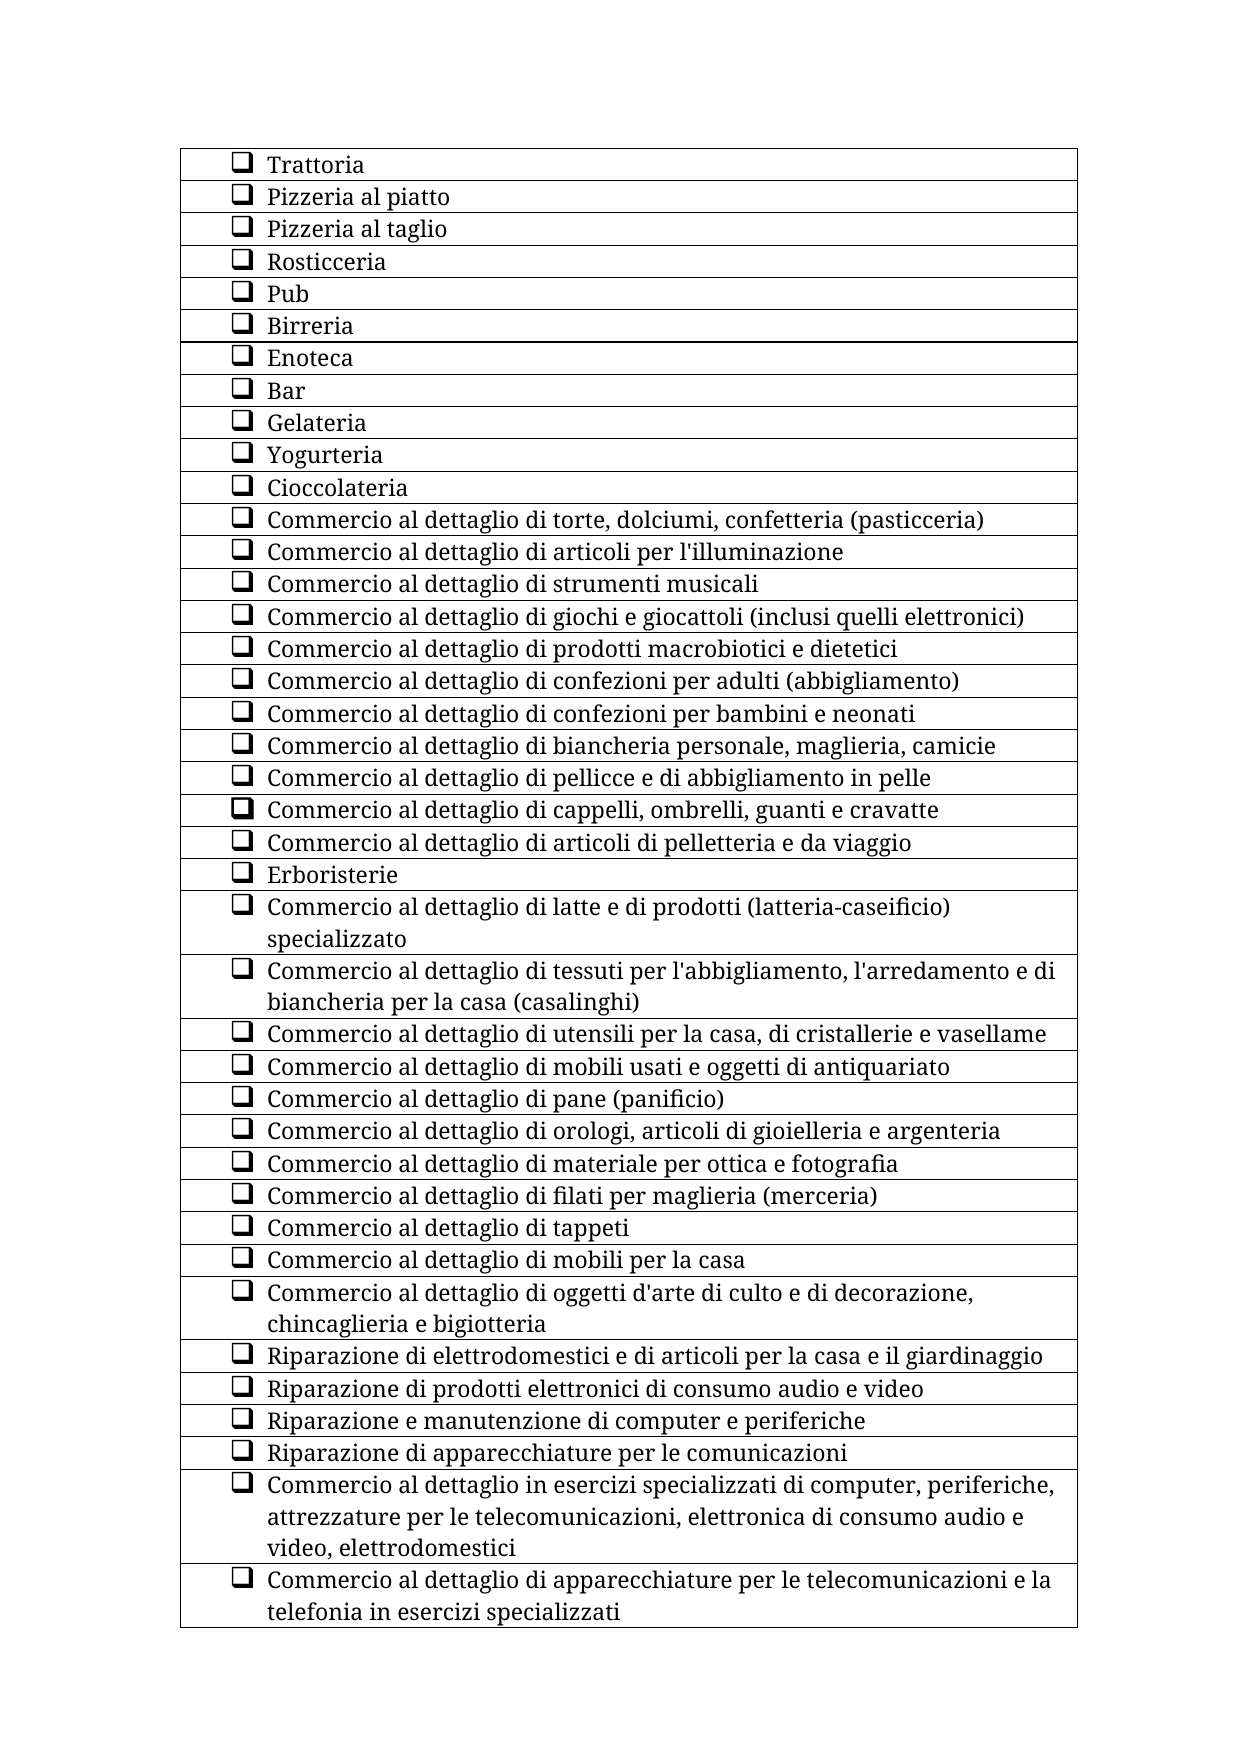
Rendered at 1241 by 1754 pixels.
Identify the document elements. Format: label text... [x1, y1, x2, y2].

table_cell Commercio al dettaglio di torte, dolciumi, confetteria (pasticceria) [181, 504, 1077, 535]
table_cell Riparazione e manutenzione di computer e periferiche [181, 1405, 1077, 1436]
table_cell Commercio al dettaglio di orologi, articoli di gioielleria e argenteria [181, 1115, 1077, 1147]
table_cell Commercio al dettaglio di giochi e giocattoli (inclusi quelli elettronici) [181, 601, 1077, 632]
table_cell Trattoria [181, 149, 1077, 180]
table_cell Pizzeria al piatto [181, 181, 1077, 212]
table_cell Commercio al dettaglio di prodotti macrobiotici e dietetici [181, 633, 1077, 664]
table_cell Gelateria [181, 407, 1077, 438]
table_cell Yogurteria [181, 439, 1077, 471]
table_cell Pub [181, 278, 1077, 309]
table_cell Commercio al dettaglio di filati per maglieria (merceria) [181, 1180, 1077, 1211]
table_cell Commercio al dettaglio di confezioni per bambini e neonati [181, 698, 1077, 729]
table_cell Rosticceria [181, 246, 1077, 277]
table_cell Commercio al dettaglio di tappeti [181, 1212, 1077, 1243]
table_cell Commercio al dettaglio di mobili usati e oggetti di antiquariato [181, 1051, 1077, 1082]
table_cell Commercio al dettaglio di confezioni per adulti (abbigliamento) [181, 665, 1077, 697]
table_cell Cioccolateria [181, 472, 1077, 503]
table_cell Commercio al dettaglio di latte e di prodotti (latteria-caseificio) specializzato [181, 891, 1077, 954]
table_cell Riparazione di prodotti elettronici di consumo audio e video [181, 1373, 1077, 1404]
table_cell Commercio al dettaglio di utensili per la casa, di cristallerie e vasellame [181, 1019, 1077, 1050]
table_cell Commercio al dettaglio di oggetti d'arte di culto e di decorazione, chincaglieria e bigiotteria [181, 1277, 1077, 1339]
table_cell Erboristerie [181, 859, 1077, 890]
table_cell Commercio al dettaglio di articoli per l'illuminazione [181, 536, 1077, 567]
table_cell Riparazione di apparecchiature per le comunicazioni [181, 1437, 1077, 1468]
table_cell Birreria [181, 310, 1077, 341]
table_cell Commercio al dettaglio di materiale per ottica e fotografia [181, 1148, 1077, 1179]
table_cell Riparazione di elettrodomestici e di articoli per la casa e il giardinaggio [181, 1340, 1077, 1372]
table_cell Commercio al dettaglio di mobili per la casa [181, 1245, 1077, 1276]
table_cell Commercio al dettaglio di pane (panificio) [181, 1083, 1077, 1114]
table_cell Commercio al dettaglio di apparecchiature per le telecomunicazioni e la telefonia in esercizi specializzati [181, 1564, 1077, 1627]
table_cell Commercio al dettaglio di strumenti musicali [181, 569, 1077, 600]
table_cell Commercio al dettaglio di pellicce e di abbigliamento in pelle [181, 762, 1077, 793]
table_cell Commercio al dettaglio in esercizi specializzati di computer, periferiche, attrezzature per le telecomunicazioni, elettronica di consumo audio e video, elettrodomestici [181, 1470, 1077, 1563]
table_cell Commercio al dettaglio di articoli di pelletteria e da viaggio [181, 827, 1077, 858]
table_cell Commercio al dettaglio di cappelli, ombrelli, guanti e cravatte [181, 795, 1077, 826]
table_cell Commercio al dettaglio di tessuti per l'abbigliamento, l'arredamento e di biancheria per la casa (casalinghi) [181, 955, 1077, 1017]
table_cell Pizzeria al taglio [181, 213, 1077, 244]
table_cell Commercio al dettaglio di biancheria personale, maglieria, camicie [181, 730, 1077, 761]
table_cell Enoteca [181, 343, 1077, 374]
table_cell Bar [181, 375, 1077, 406]
